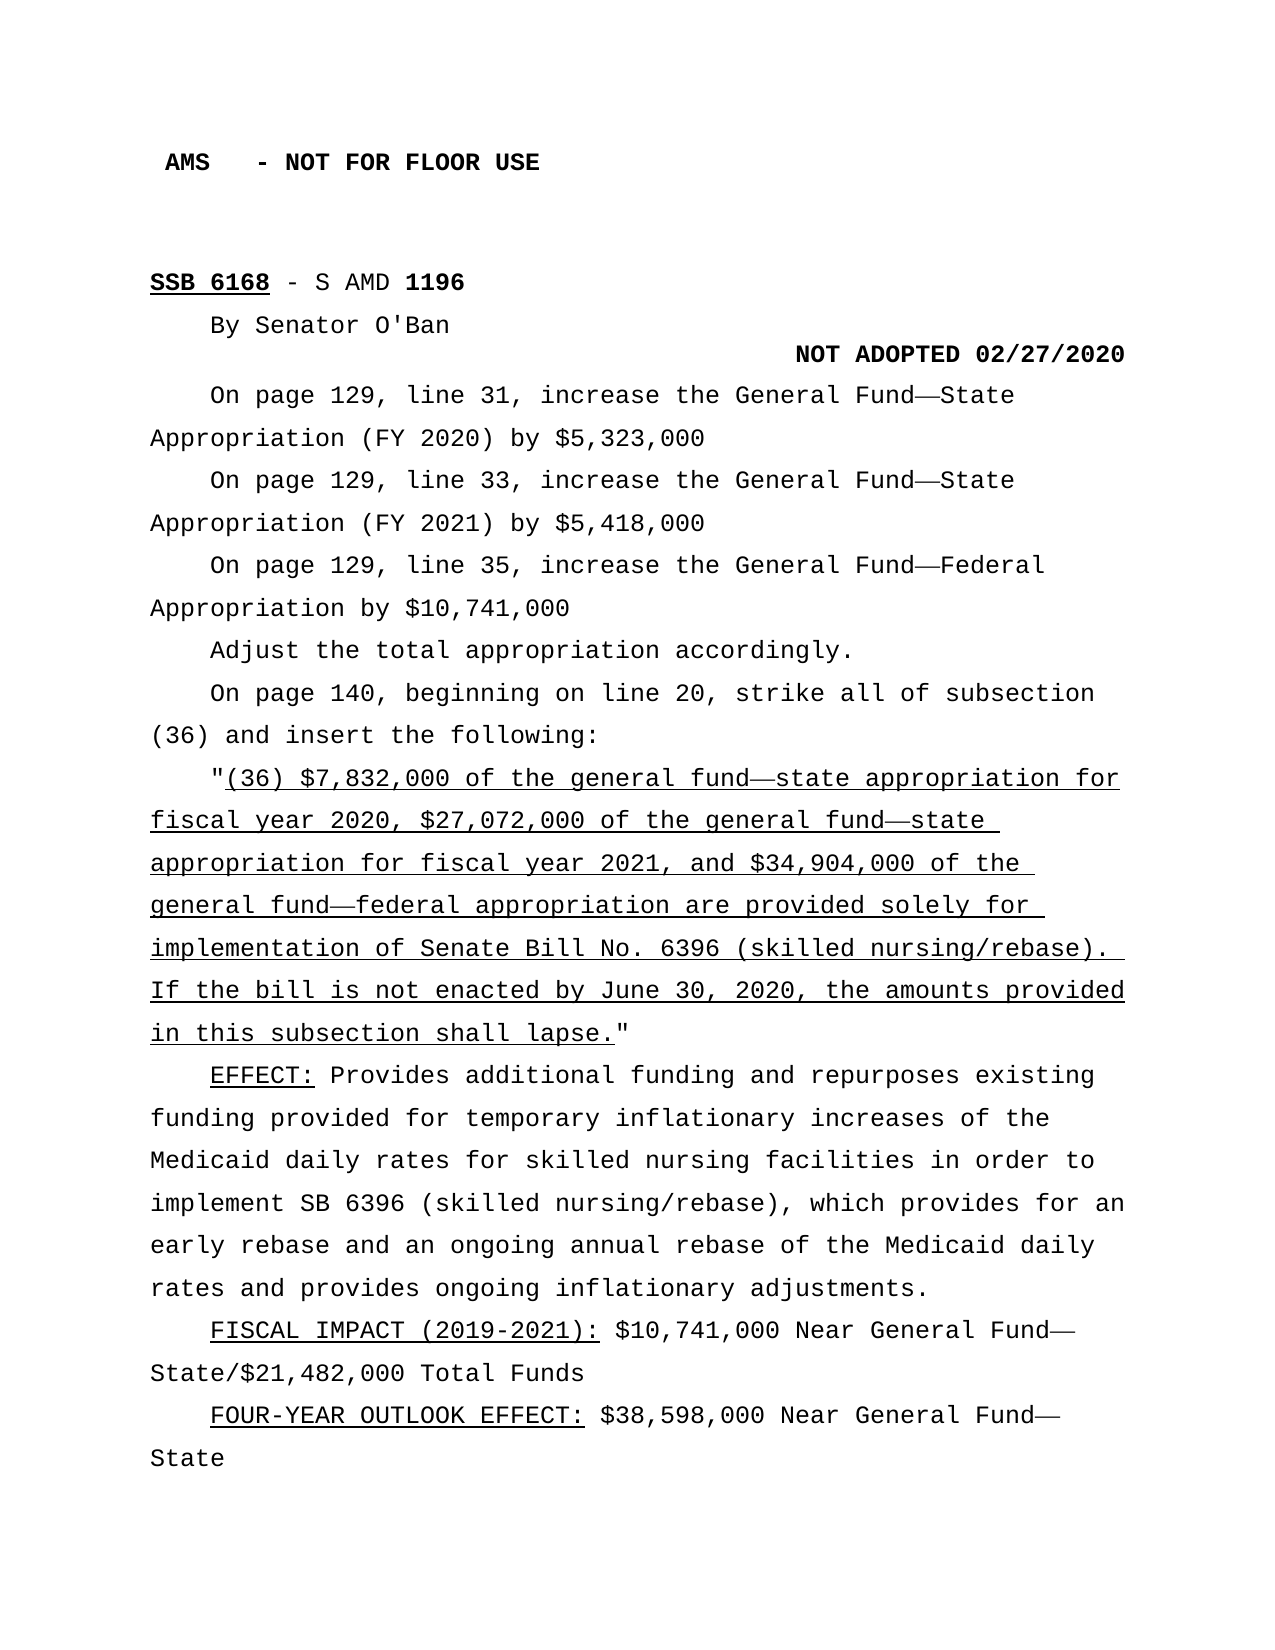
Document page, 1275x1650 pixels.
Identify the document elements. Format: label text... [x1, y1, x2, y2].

text On page 140, beginning on line 20, strike all of subsection (36) and insert the following: [150, 667, 1125, 752]
text SSB 6168 - S AMD 1196 [150, 257, 1125, 299]
text On page 129, line 35, increase the General Fund—Federal Appropriation by $10,741,000 [150, 540, 1125, 625]
text "(36) $7,832,000 of the general fund—state appropriation for fiscal year 2020, $27,072,000 of the general fund—state appropriation for fiscal year 2021, and $34,904,000 of the general fund—federal appropriation are provided solely for implementation of Senate Bill No. 6396 (skilled nursing/rebase). If the bill is not enacted by June 30, 2020, the amounts provided in this subsection shall lapse." [150, 752, 1125, 959]
text By Senator O'Ban [150, 299, 1125, 342]
text FISCAL IMPACT (2019-2021): $10,741,000 Near General Fund—State/$21,482,000 Total Funds [150, 1305, 1125, 1390]
text Adjust the total appropriation accordingly. [150, 625, 1125, 667]
text "(36) $7,832,000 of the general fund—state appropriation for fiscal year 2020, $27,072,000 of the general fund—state appropriation for fiscal year 2021, and $34,904,000 of the general fund—federal appropriation are provided solely for implementation of Senate Bill No. 6396 (skilled nursing/rebase). If the bill is not enacted by June 30, 2020, the amounts provided in this subsection shall lapse." [150, 960, 1125, 1001]
text EFFECT: Provides additional funding and repurposes existing funding provided for temporary inflationary increases of the Medicaid daily rates for skilled nursing facilities in order to implement SB 6396 (skilled nursing/rebase), which provides for an early rebase and an ongoing annual rebase of the Medicaid daily rates and provides ongoing inflationary adjustments. [150, 1050, 1125, 1305]
text NOT ADOPTED 02/27/2020 [150, 342, 1125, 370]
text FOUR-YEAR OUTLOOK EFFECT: $38,598,000 Near General Fund—State [150, 1390, 1125, 1475]
text AMS - NOT FOR FLOOR USE [150, 150, 1125, 178]
text On page 129, line 33, increase the General Fund—State Appropriation (FY 2021) by $5,418,000 [150, 455, 1125, 540]
text "(36) $7,832,000 of the general fund—state appropriation for fiscal year 2020, $27,072,000 of the general fund—state appropriation for fiscal year 2021, and $34,904,000 of the general fund—federal appropriation are provided solely for implementation of Senate Bill No. 6396 (skilled nursing/rebase). If the bill is not enacted by June 30, 2020, the amounts provided in this subsection shall lapse." [150, 1003, 1125, 1050]
text On page 129, line 31, increase the General Fund—State Appropriation (FY 2020) by $5,323,000 [150, 370, 1125, 455]
